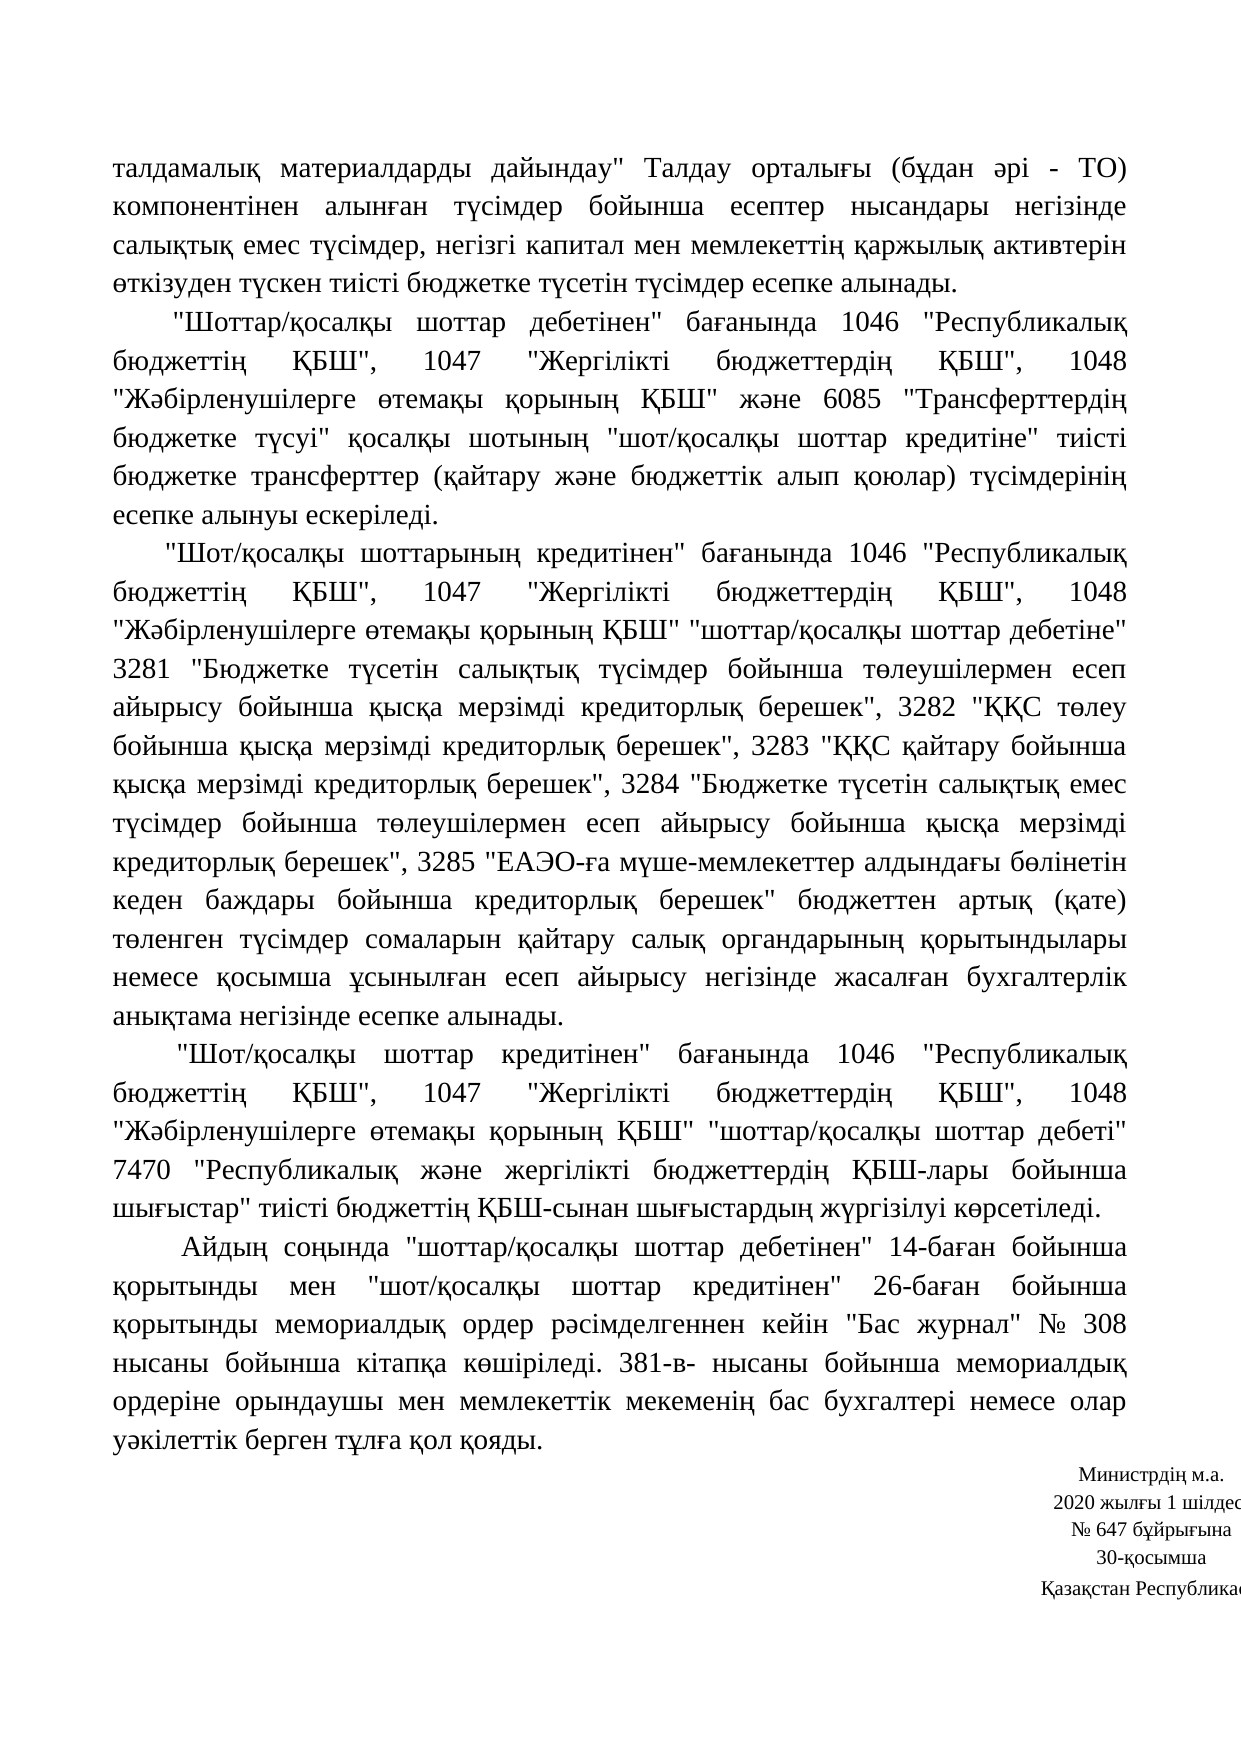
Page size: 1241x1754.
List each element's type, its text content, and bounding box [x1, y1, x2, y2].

text Айдың соңында "шоттар/қосалқы шоттар дебетінен" 14-баған бойынша қорытынды мен "шот/қосалқы шоттар кредитінен" 26-баған бойынша қорытынды мемориалдық ордер рәсімделгеннен кейін "Бас журнал" № 308 нысаны бойынша кітапқа көшіріледі. 381-в- нысаны бойынша мемориалдық ордеріне орындаушы мен мемлекеттік мекеменің бас бухгалтері немесе олар уәкілеттік берген тұлға қол қояды. [112, 1229, 1128, 1455]
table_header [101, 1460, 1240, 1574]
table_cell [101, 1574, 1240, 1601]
text "Шот/қосалқы шоттар кредитінен" бағанында 1046 "Республикалық бюджеттің ҚБШ", 1047 "Жергілікті бюджеттердің ҚБШ", 1048 "Жәбірленушілерге өтемақы қорының ҚБШ" "шоттар/қосалқы шоттар дебеті" 7470 "Республикалық және жергілікті бюджеттердің ҚБШ-лары бойынша шығыстар" тиісті бюджеттің ҚБШ-сынан шығыстардың жүргізілуі көрсетіледі. [112, 1036, 1128, 1224]
text "Шот/қосалқы шоттарының кредитінен" бағанында 1046 "Республикалық бюджеттің ҚБШ", 1047 "Жергілікті бюджеттердің ҚБШ", 1048 "Жәбірленушілерге өтемақы қорының ҚБШ" "шоттар/қосалқы шоттар дебетіне" 3281 "Бюджетке түсетін салықтық түсімдер бойынша төлеушілермен есеп айырысу бойынша қысқа мерзімді кредиторлық берешек", 3282 "ҚҚС төлеу бойынша қысқа мерзімді кредиторлық берешек", 3283 "ҚҚС қайтару бойынша қысқа мерзімді кредиторлық берешек", 3284 "Бюджетке түсетін салықтық емес түсімдер бойынша төлеушілермен есеп айырысу бойынша қысқа мерзімді кредиторлық берешек", 3285 "ЕАЭО-ға мүше-мемлекеттер алдындағы бөлінетін кеден баждары бойынша кредиторлық берешек" бюджеттен артық (қате) төленген түсімдер сомаларын қайтару салық органдарының қорытындылары немесе қосымша ұсынылған есеп айырысу негізінде жасалған бухгалтерлік анықтама негізінде есепке алынады. [112, 535, 1128, 1031]
text "Шоттар/қосалқы шоттар дебетінен" бағанында 1046 "Республикалық бюджеттің ҚБШ", 1047 "Жергілікті бюджеттердің ҚБШ", 1048 "Жәбірленушілерге өтемақы қорының ҚБШ" және 6085 "Трансферттердің бюджетке түсуі" қосалқы шотының "шот/қосалқы шоттар кредитіне" тиісті бюджетке трансферттер (қайтару және бюджеттік алып қоюлар) түсімдерінің есепке алынуы ескеріледі. [112, 304, 1128, 530]
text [112, 150, 1128, 299]
